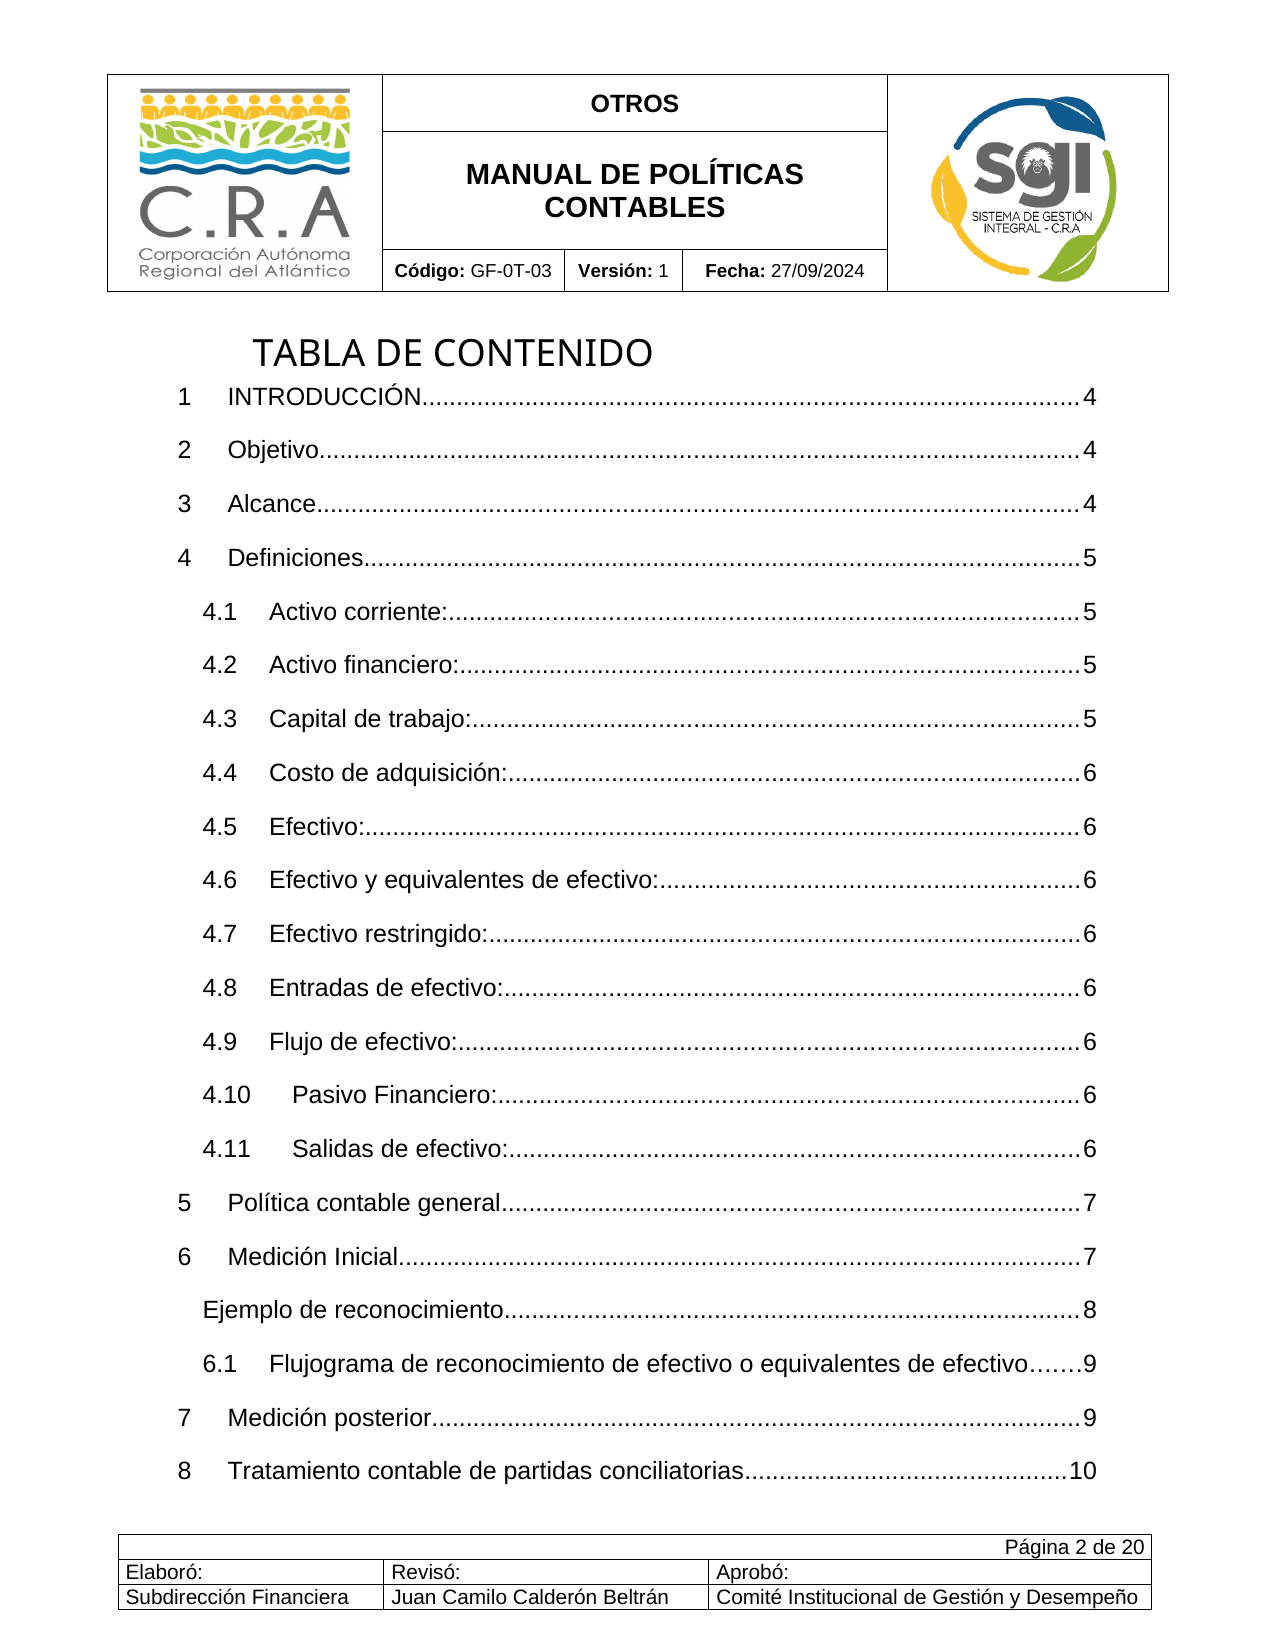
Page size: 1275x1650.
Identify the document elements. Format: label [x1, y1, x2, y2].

picture [139, 87, 350, 280]
picture [923, 84, 1122, 286]
